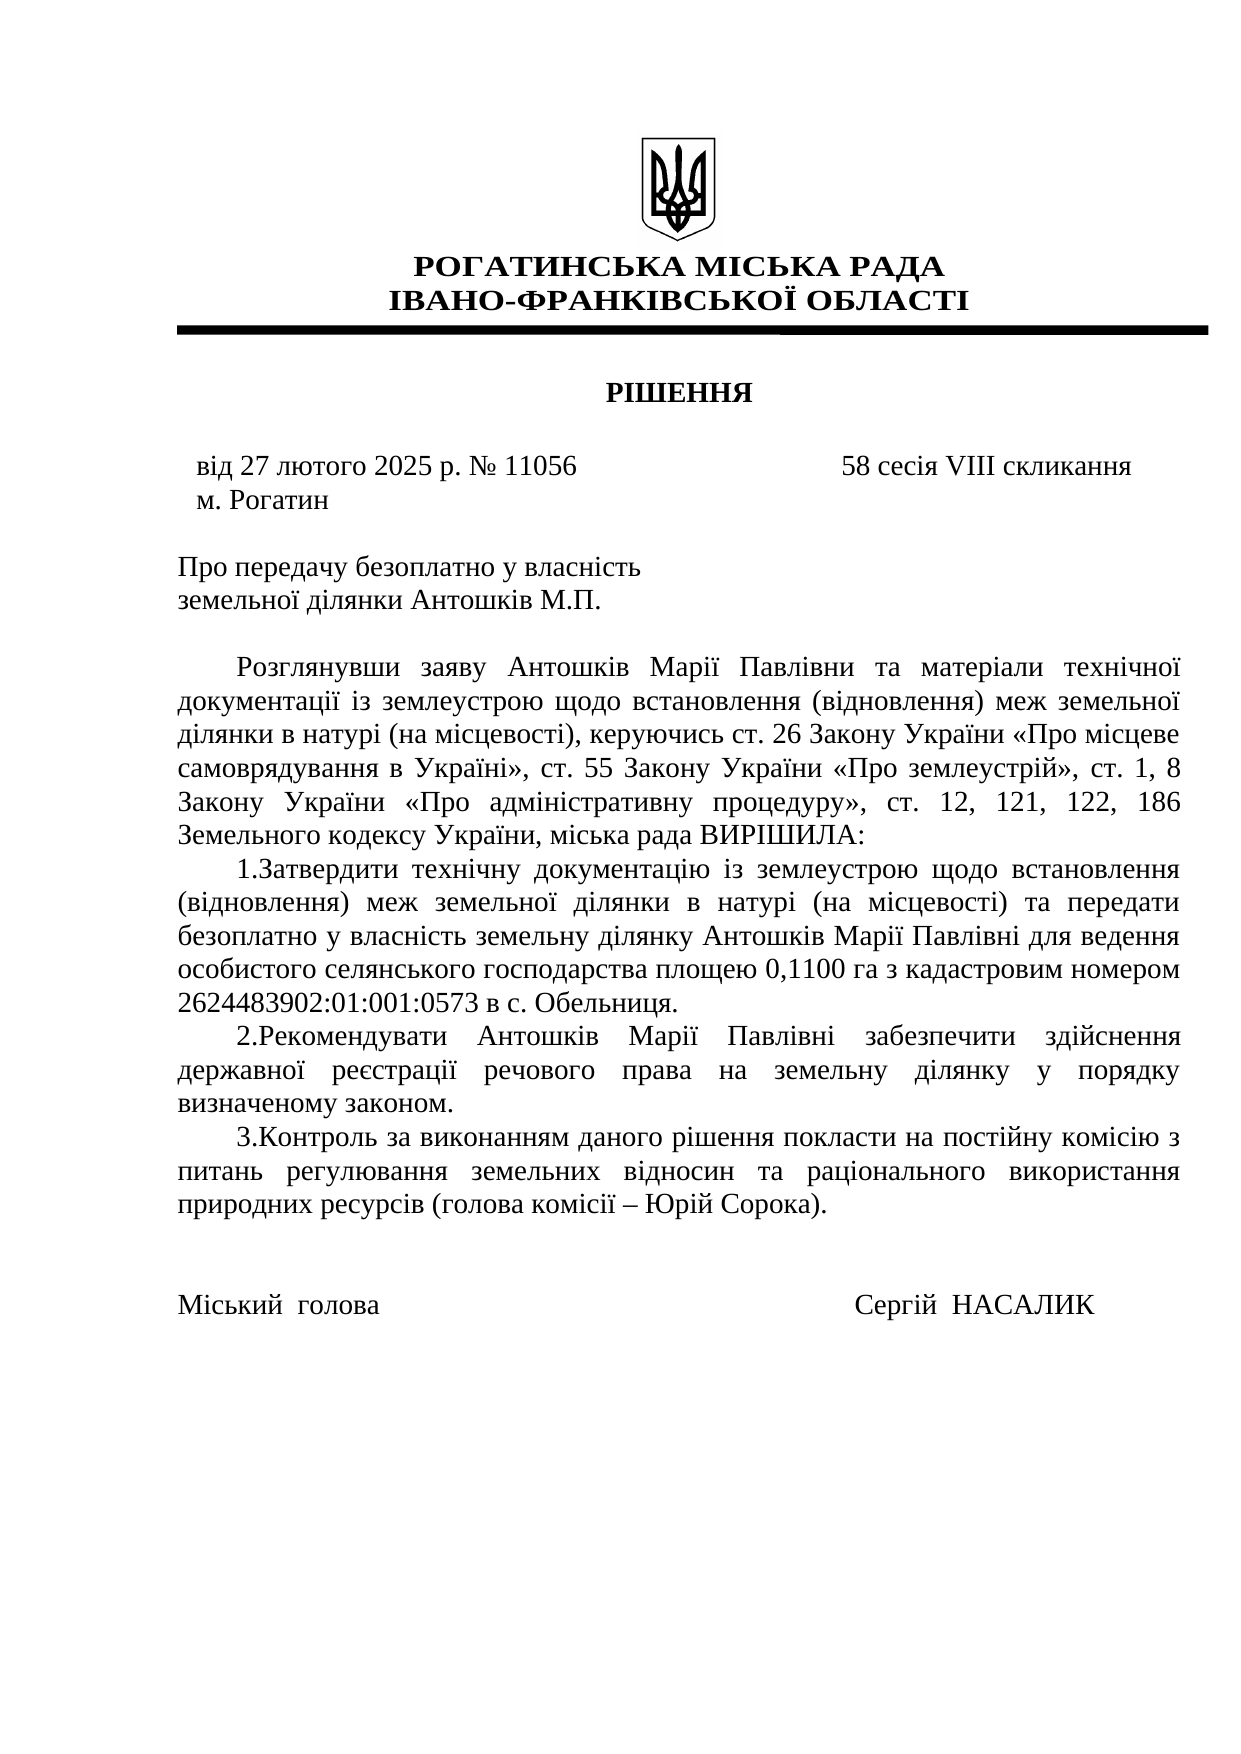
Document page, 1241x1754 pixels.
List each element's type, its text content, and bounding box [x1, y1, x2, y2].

text Міський голова Сергій НАСАЛИК [177, 1287, 1181, 1320]
text від 27 лютого 2025 р. № 11056 58 сесія VIII скликання [196, 448, 1237, 482]
text Розглянувши заяву Антошків Марії Павлівни та матеріали технічної документації із землеустрою щодо встановлення (відновлення) меж земельної ділянки в натурі (на місцевості), керуючись ст. 26 Закону України «Про місцеве самоврядування в Україні», ст. 55 Закону України «Про землеустрій», ст. 1, 8 Закону України «Про адміністративну процедуру», ст. 12, 121, 122, 186 Земельного кодексу України, міська рада ВИРІШИЛА: [177, 649, 1181, 851]
text 3.Контроль за виконанням даного рішення покласти на постійну комісію з питань регулювання земельних відносин та раціонального використання природних ресурсів (голова комісії – Юрій Сорока). [177, 1119, 1181, 1220]
text Про передачу безоплатно у власність [177, 549, 1237, 582]
text 1.Затвердити технічну документацію із землеустрою щодо встановлення (відновлення) меж земельної ділянки в натурі (на місцевості) та передати безоплатно у власність земельну ділянку Антошків Марії Павлівні для ведення особистого селянського господарства площею 0,1100 га з кадастровим номером 2624483902:01:001:0573 в с. Обельниця. [177, 851, 1181, 1018]
text ІВАНО-ФРАНКІВСЬКОЇ ОБЛАСТІ [177, 283, 1181, 316]
text 2.Рекомендувати Антошків Марії Павлівні забезпечити здійснення державної реєстрації речового права на земельну ділянку у порядку визначеному законом. [177, 1018, 1181, 1119]
text РОГАТИНСЬКА МІСЬКА РАДА [177, 249, 1181, 283]
text м. Рогатин [196, 482, 1237, 515]
text РІШЕННЯ [177, 375, 1181, 408]
text земельної ділянки Антошків М.П. [177, 582, 1181, 616]
